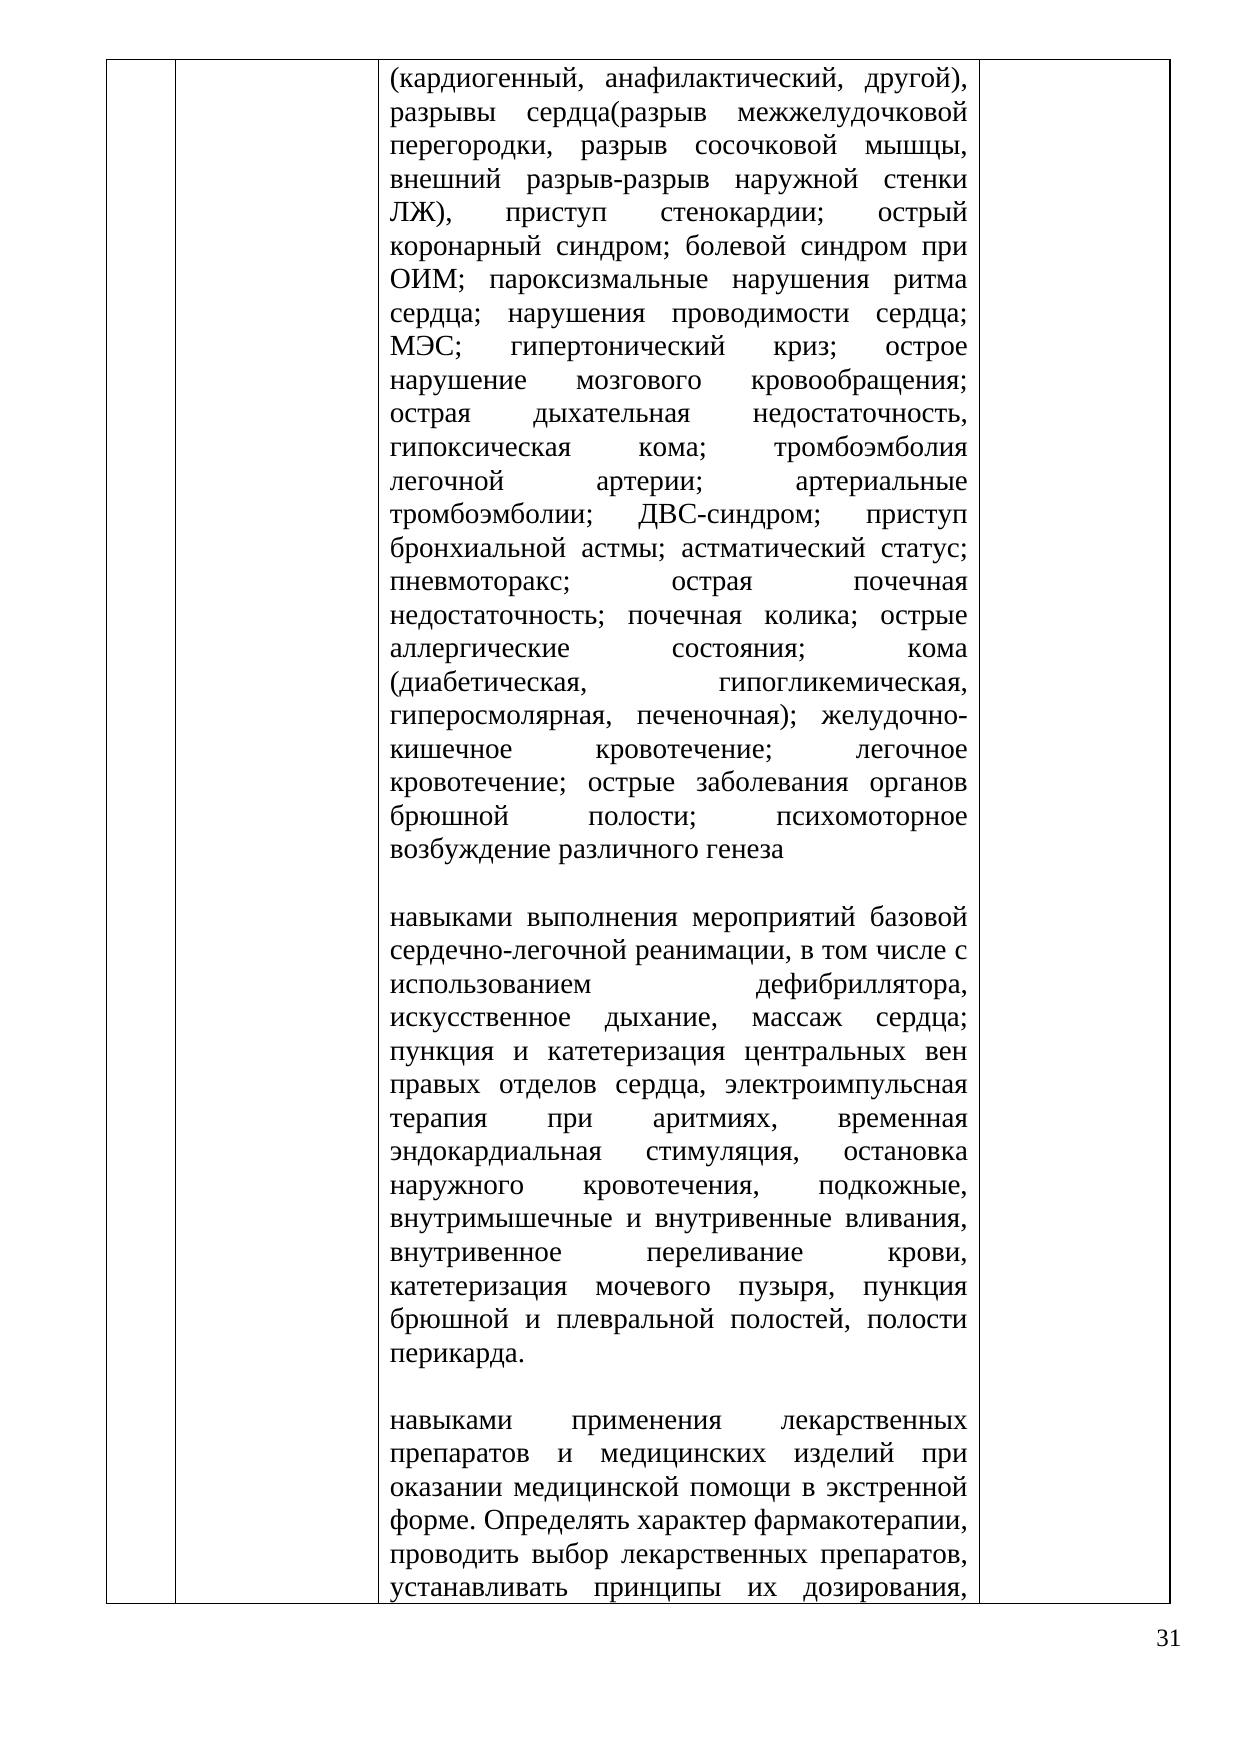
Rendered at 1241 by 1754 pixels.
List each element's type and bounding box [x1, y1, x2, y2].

table_cell [980, 60, 1169, 1603]
table_cell [379, 60, 979, 1603]
